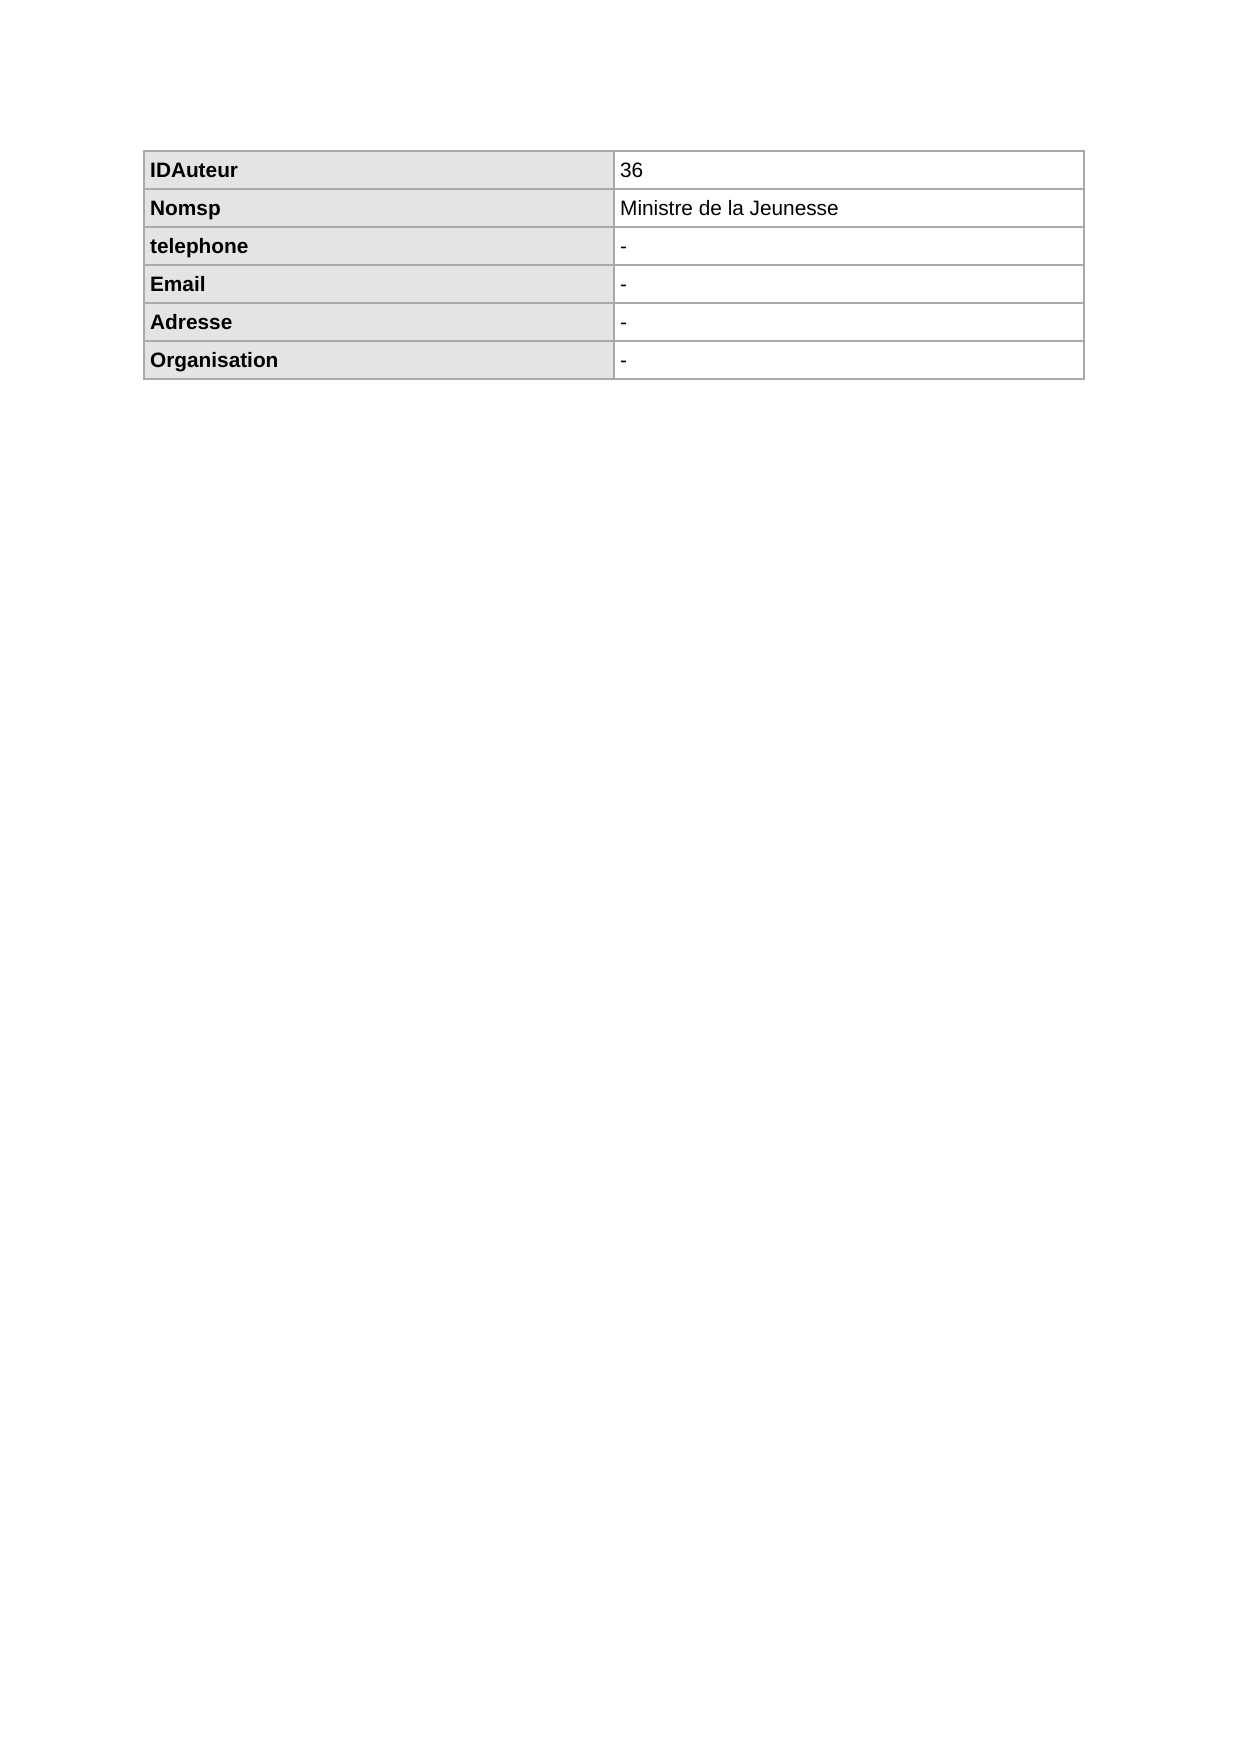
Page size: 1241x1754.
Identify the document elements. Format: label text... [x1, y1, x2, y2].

table_cell Adresse [145, 304, 613, 340]
table_header 36 [615, 152, 1083, 188]
table_cell Nomsp [145, 190, 613, 226]
table_cell - [615, 304, 1083, 340]
table_cell - [615, 228, 1083, 264]
table_header IDAuteur [145, 152, 613, 188]
table_cell Ministre de la Jeunesse [615, 190, 1083, 226]
table_cell telephone [145, 228, 613, 264]
table_cell Email [145, 266, 613, 302]
table_cell Organisation [145, 342, 613, 378]
table_cell - [615, 266, 1083, 302]
table_cell - [615, 342, 1083, 378]
